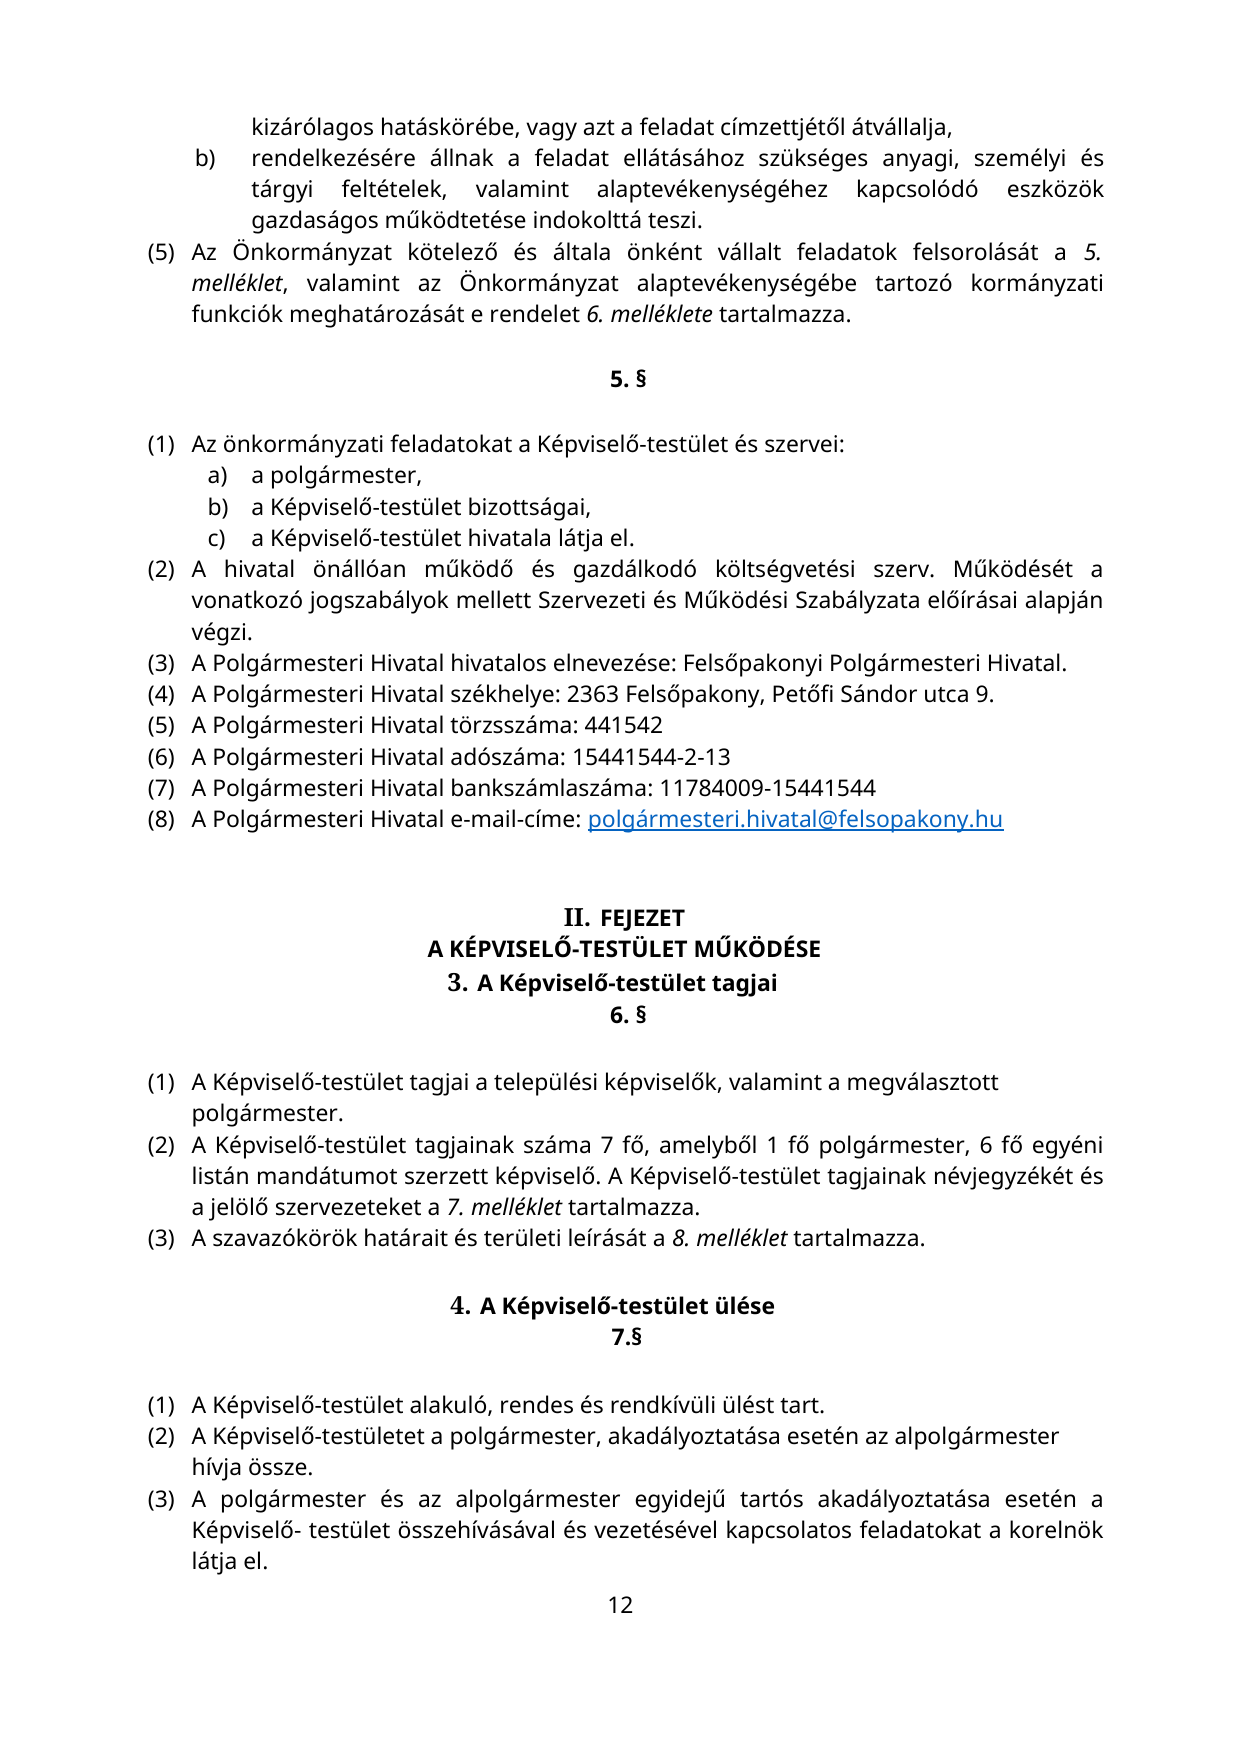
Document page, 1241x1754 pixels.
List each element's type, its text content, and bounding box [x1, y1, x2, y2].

list A hivatal önállóan működő és gazdálkodó költségvetési szerv. Működését a vonatkozó jogszabályok mellett Szervezeti és Működési Szabályzata előírásai alapján végzi. [148, 553, 1105, 647]
list A szavazókörök határait és területi leírását a 8. melléklet tartalmazza. [148, 1222, 1105, 1253]
list A Polgármesteri Hivatal törzsszáma: 441542 [148, 709, 1105, 740]
list a Képviselő-testület hivatala látja el. [207, 522, 1105, 553]
list A Képviselő-testület tagjai [121, 964, 1105, 998]
list a polgármester, [207, 459, 1105, 490]
text 7.§ [149, 1321, 1105, 1353]
subtitle 5. § [151, 363, 1105, 394]
list Az Önkormányzat kötelező és általa önként vállalt feladatok felsorolását a 5. melléklet, valamint az Önkormányzat alaptevékenységébe tartozó kormányzati funkciók meghatározását e rendelet 6. melléklete tartalmazza. [148, 235, 1105, 329]
list A Polgármesteri Hivatal székhelye: 2363 Felsőpakony, Petőfi Sándor utca 9. [148, 678, 1105, 709]
list A Polgármesteri Hivatal bankszámlaszáma: 11784009-15441544 [148, 772, 1105, 803]
list A Képviselő-testület ülése [121, 1287, 1105, 1321]
subtitle FEJEZET [143, 899, 1105, 933]
list A Polgármesteri Hivatal hivatalos elnevezése: Felsőpakonyi Polgármesteri Hivatal. [148, 647, 1105, 678]
list A Képviselő-testület tagjainak száma 7 fő, amelyből 1 fő polgármester, 6 fő egyéni listán mandátumot szerzett képviselő. A Képviselő-testület tagjainak névjegyzékét és a jelölő szervezeteket a 7. melléklet tartalmazza. [148, 1128, 1105, 1222]
list Az önkormányzati feladatokat a Képviselő-testület és szervei: [148, 428, 1105, 459]
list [194, 110, 1105, 142]
list A Képviselő-testület alakuló, rendes és rendkívüli ülést tart. [148, 1389, 1105, 1420]
subtitle A KÉPVISELŐ-TESTÜLET MŰKÖDÉSE [143, 933, 1105, 964]
text 6. § [151, 998, 1105, 1030]
list a Képviselő-testület bizottságai, [207, 490, 1105, 522]
list A polgármester és az alpolgármester egyidejű tartós akadályoztatása esetén a Képviselő- testület összehívásával és vezetésével kapcsolatos feladatokat a korelnök látja el. [148, 1483, 1105, 1576]
list A Polgármesteri Hivatal adószáma: 15441544-2-13 [148, 740, 1105, 772]
list A Képviselő-testület tagjai a települési képviselők, valamint a megválasztott polgármester. [148, 1066, 1105, 1128]
list A Képviselő-testületet a polgármester, akadályoztatása esetén az alpolgármester hívja össze. [148, 1420, 1105, 1483]
list rendelkezésére állnak a feladat ellátásához szükséges anyagi, személyi és tárgyi feltételek, valamint alaptevékenységéhez kapcsolódó eszközök gazdaságos működtetése indokolttá teszi. [194, 142, 1105, 235]
list A Polgármesteri Hivatal e-mail-címe: polgármesteri.hivatal@felsopakony.hu [148, 803, 1105, 834]
